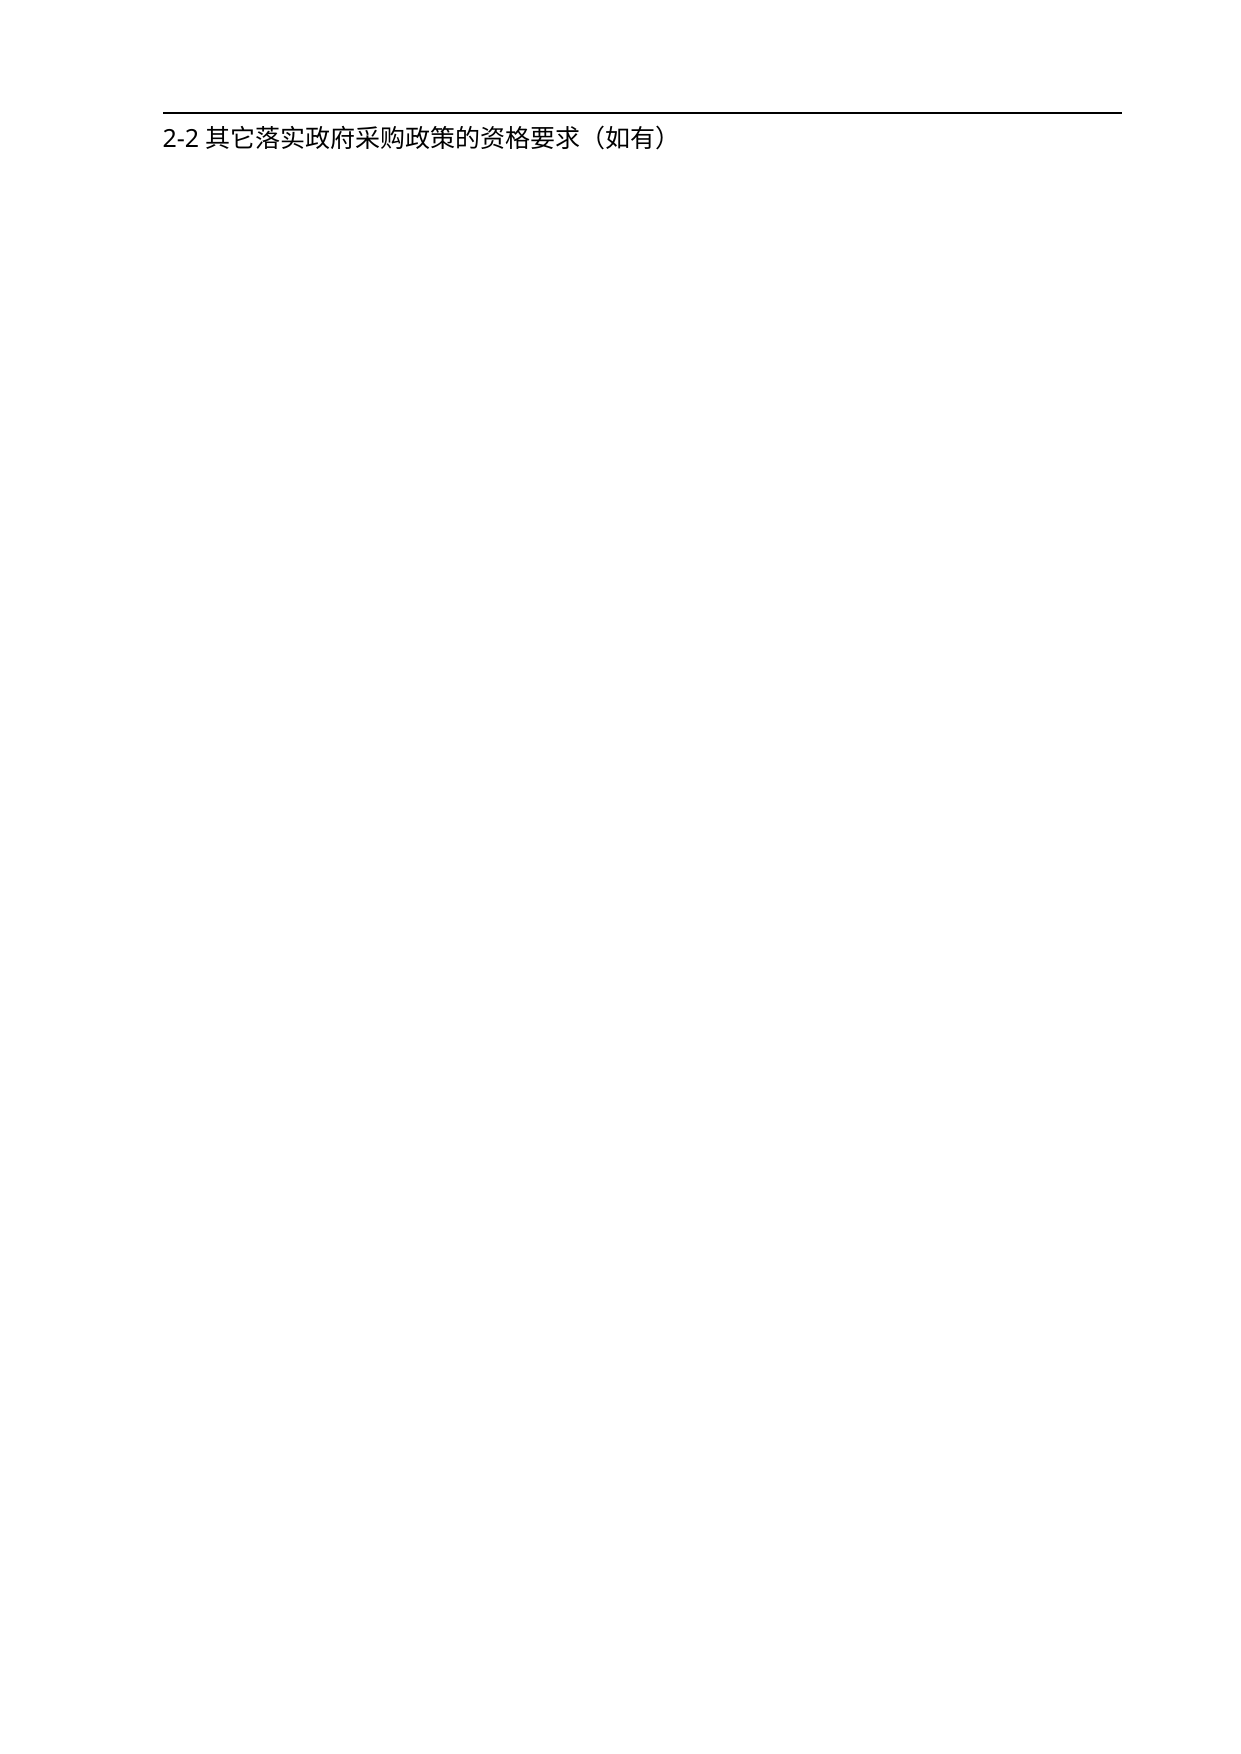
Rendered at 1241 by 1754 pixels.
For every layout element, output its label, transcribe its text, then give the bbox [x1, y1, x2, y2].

text 2-2 其它落实政府采购政策的资格要求（如有） [162, 118, 1122, 154]
